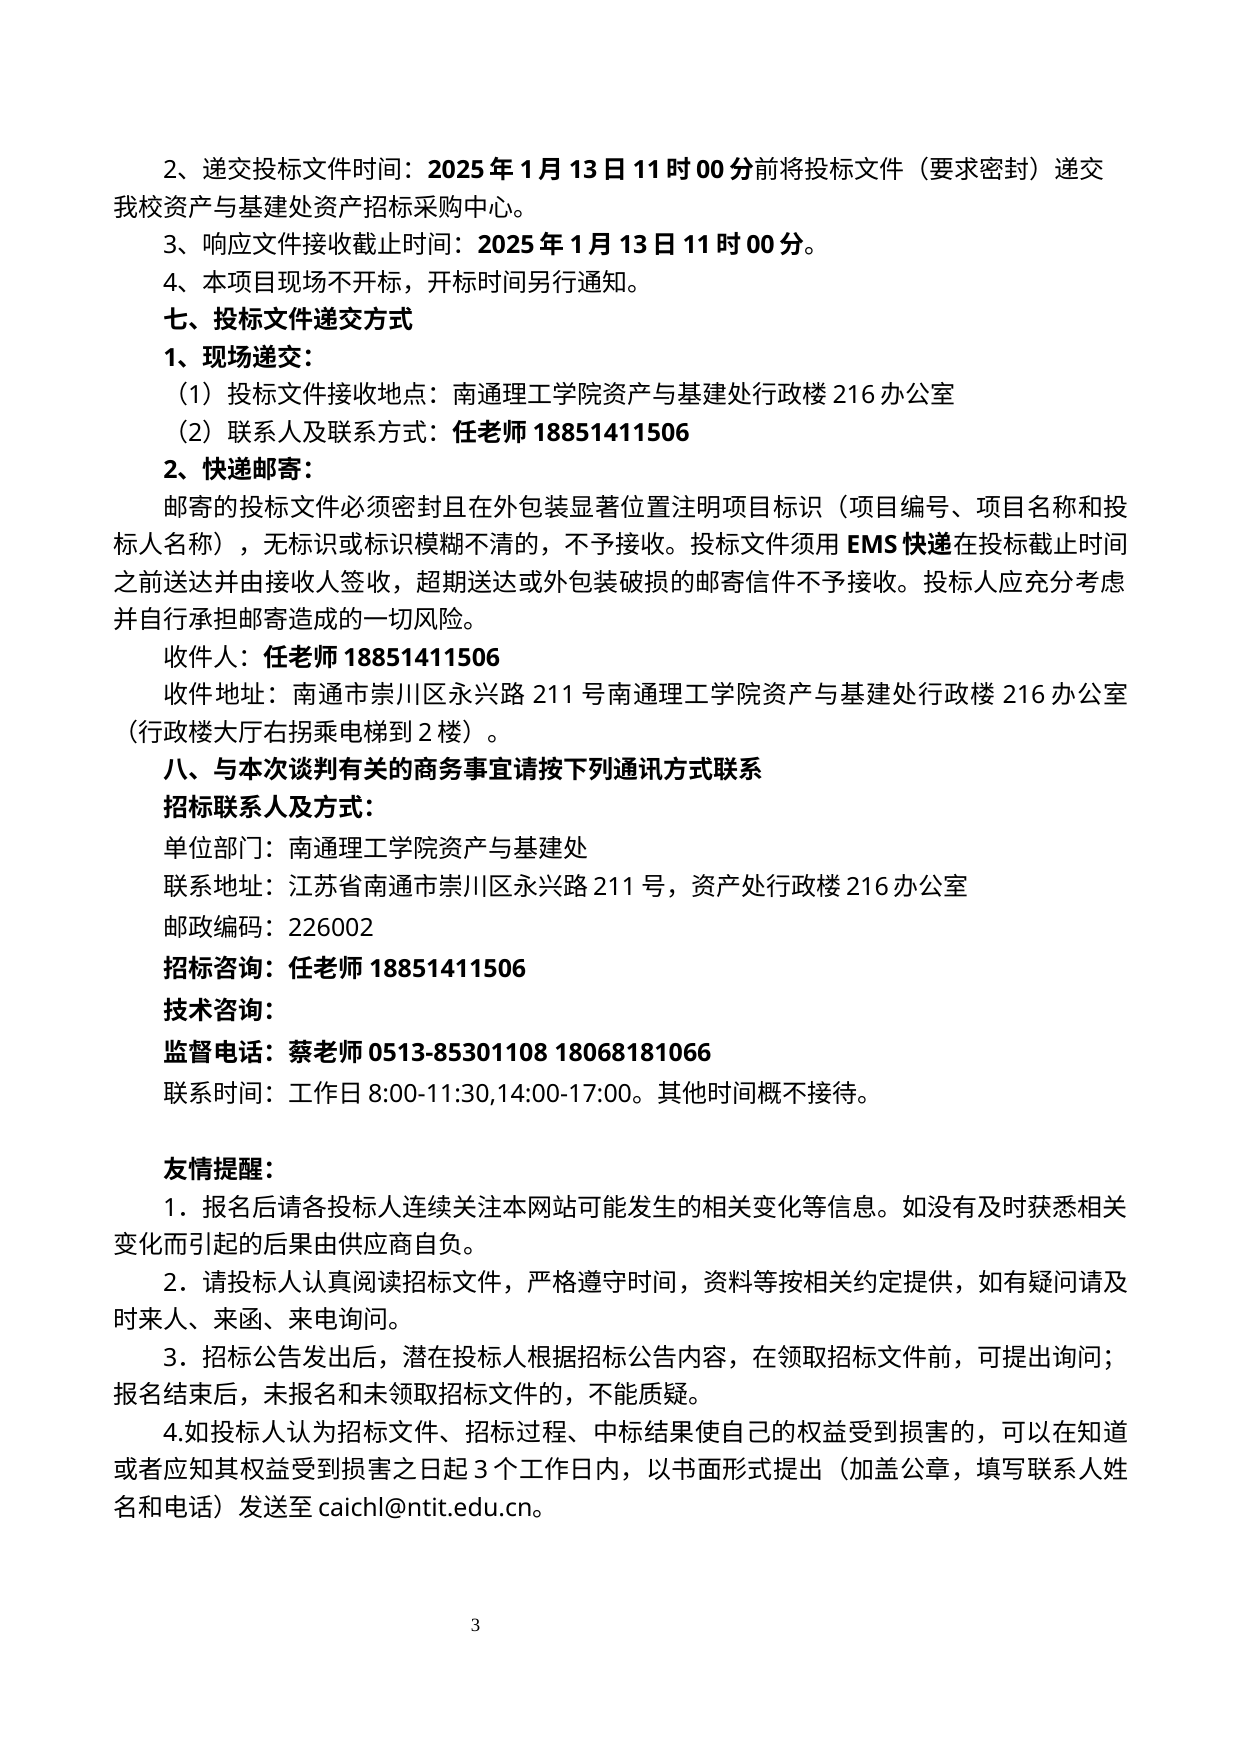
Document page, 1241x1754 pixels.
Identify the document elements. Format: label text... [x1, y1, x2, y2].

text 技术咨询： [113, 986, 1128, 1028]
text 八、与本次谈判有关的商务事宜请按下列通讯方式联系 [113, 749, 1128, 786]
text （2）联系人及联系方式：任老师18851411506 [113, 411, 1128, 449]
text 邮政编码：226002 [113, 903, 1128, 944]
text 监督电话：蔡老师0513-85301108 18068181066 [113, 1028, 1128, 1069]
text 联系地址：江苏省南通市崇川区永兴路211号，资产处行政楼216办公室 [113, 865, 1128, 903]
text 七、投标文件递交方式 [113, 299, 1128, 336]
text 联系时间：工作日8:00-11:30,14:00-17:00。其他时间概不接待。 [113, 1069, 1128, 1111]
text 2、递交投标文件时间：2025年1月13日11时00分前将投标文件（要求密封）递交我校资产与基建处资产招标采购中心。 [113, 149, 1128, 224]
text 4.如投标人认为招标文件、招标过程、中标结果使自己的权益受到损害的，可以在知道或者应知其权益受到损害之日起3个工作日内，以书面形式提出（加盖公章，填写联系人姓名和电话）发送至caichl@ntit.edu.cn。 [113, 1411, 1128, 1524]
text 单位部门：南通理工学院资产与基建处 [113, 824, 1128, 865]
text 邮寄的投标文件必须密封且在外包装显著位置注明项目标识（项目编号、项目名称和投标人名称），无标识或标识模糊不清的，不予接收。投标文件须用EMS快递在投标截止时间之前送达并由接收人签收，超期送达或外包装破损的邮寄信件不予接收。投标人应充分考虑并自行承担邮寄造成的一切风险。 [113, 486, 1128, 636]
text 2、快递邮寄： [113, 449, 1128, 486]
text 3、响应文件接收截止时间：2025年1月13日11时00分。 [113, 224, 1128, 261]
text 收件人：任老师18851411506 [113, 636, 1128, 674]
text 2．请投标人认真阅读招标文件，严格遵守时间，资料等按相关约定提供，如有疑问请及时来人、来函、来电询问。 [113, 1261, 1128, 1336]
text 3．招标公告发出后，潜在投标人根据招标公告内容，在领取招标文件前，可提出询问；报名结束后，未报名和未领取招标文件的，不能质疑。 [113, 1336, 1128, 1411]
text 招标联系人及方式： [113, 786, 1128, 824]
text 招标咨询：任老师 18851411506 [113, 944, 1128, 986]
text 1、现场递交： [113, 336, 1128, 374]
text 友情提醒： [113, 1149, 1128, 1186]
text （1）投标文件接收地点：南通理工学院资产与基建处行政楼216办公室 [113, 374, 1128, 411]
text 收件地址：南通市崇川区永兴路211号南通理工学院资产与基建处行政楼216办公室（行政楼大厅右拐乘电梯到2楼）。 [113, 674, 1128, 749]
text 1．报名后请各投标人连续关注本网站可能发生的相关变化等信息。如没有及时获悉相关变化而引起的后果由供应商自负。 [113, 1186, 1128, 1261]
text 4、本项目现场不开标，开标时间另行通知。 [113, 261, 1128, 299]
